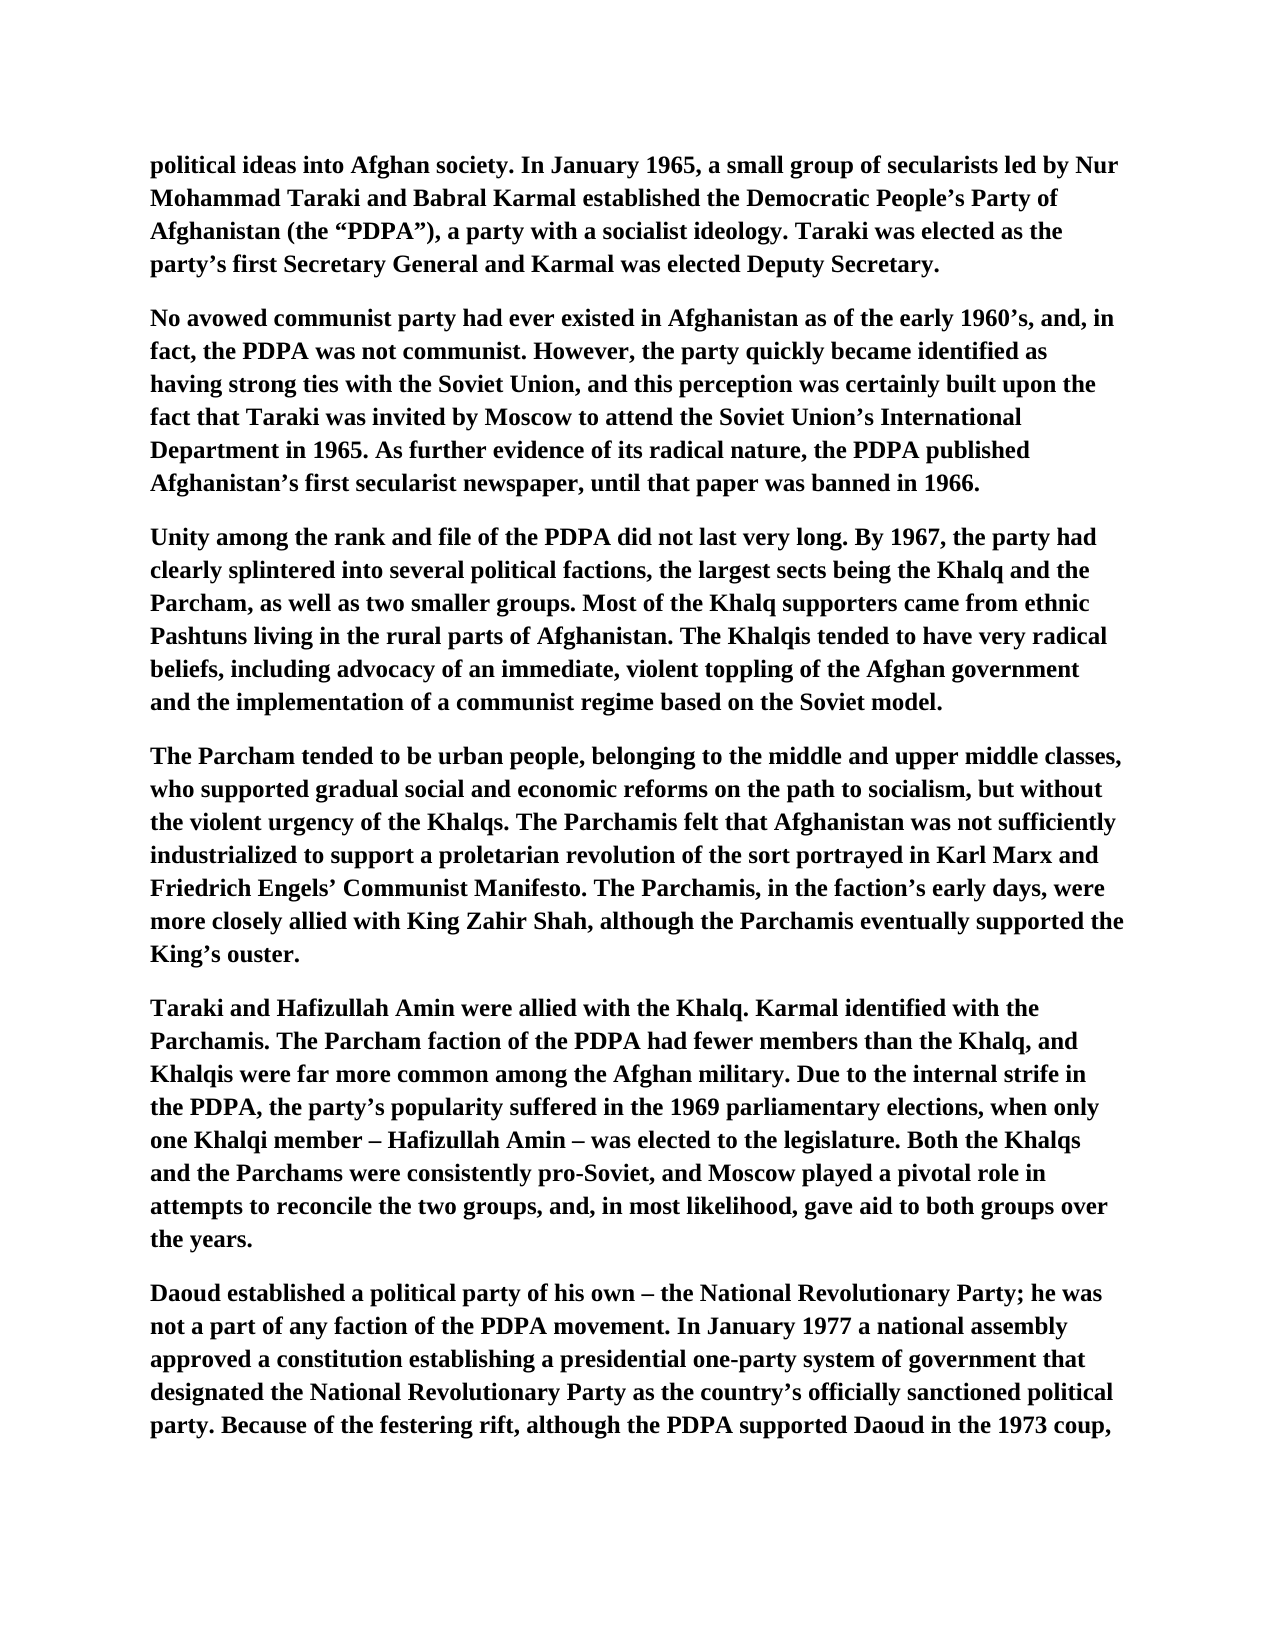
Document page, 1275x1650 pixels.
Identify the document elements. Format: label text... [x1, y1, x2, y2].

text No avowed communist party had ever existed in Afghanistan as of the early 1960’s, and, in fact, the PDPA was not communist. However, the party quickly became identified as having strong ties with the Soviet Union, and this perception was certainly built upon the fact that Taraki was invited by Moscow to attend the Soviet Union’s International Department in 1965. As further evidence of its radical nature, the PDPA published Afghanistan’s first secularist newspaper, until that paper was banned in 1966. [150, 303, 1125, 497]
text Taraki and Hafizullah Amin were allied with the Khalq. Karmal identified with the Parchamis. The Parcham faction of the PDPA had fewer members than the Khalq, and Khalqis were far more common among the Afghan military. Due to the internal strife in the PDPA, the party’s popularity suffered in the 1969 parliamentary elections, when only one Khalqi member – Hafizullah Amin – was elected to the legislature. Both the Khalqs and the Parchams were consistently pro-Soviet, and Moscow played a pivotal role in attempts to reconcile the two groups, and, in most likelihood, gave aid to both groups over the years. [150, 993, 1125, 1253]
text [150, 150, 1125, 278]
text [150, 1278, 1125, 1439]
text Unity among the rank and file of the PDPA did not last very long. By 1967, the party had clearly splintered into several political factions, the largest sects being the Khalq and the Parcham, as well as two smaller groups. Most of the Khalq supporters came from ethnic Pashtuns living in the rural parts of Afghanistan. The Khalqis tended to have very radical beliefs, including advocacy of an immediate, violent toppling of the Afghan government and the implementation of a communist regime based on the Soviet model. [150, 522, 1125, 716]
text The Parcham tended to be urban people, belonging to the middle and upper middle classes, who supported gradual social and economic reforms on the path to socialism, but without the violent urgency of the Khalqs. The Parchamis felt that Afghanistan was not sufficiently industrialized to support a proletarian revolution of the sort portrayed in Karl Marx and Friedrich Engels’ Communist Manifesto. The Parchamis, in the faction’s early days, were more closely allied with King Zahir Shah, although the Parchamis eventually supported the King’s ouster. [150, 741, 1125, 968]
